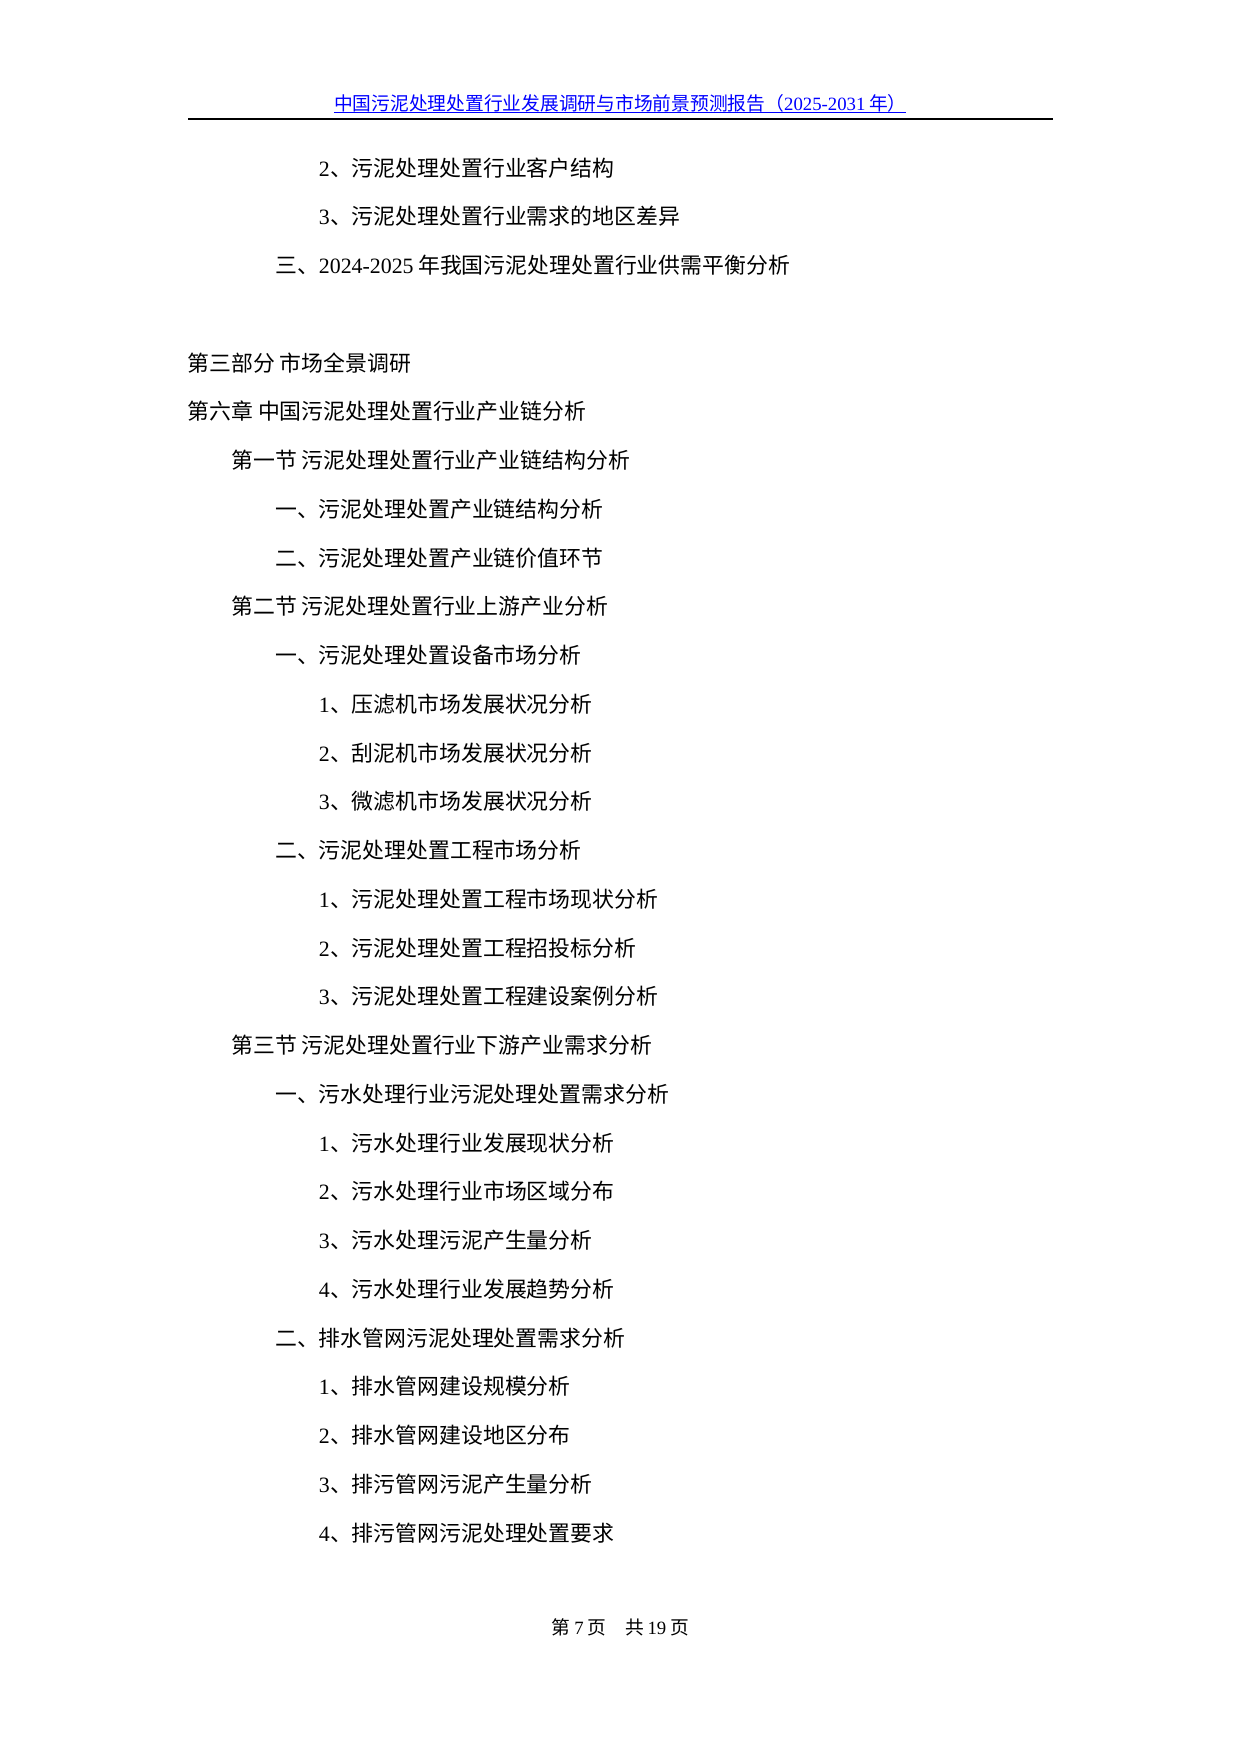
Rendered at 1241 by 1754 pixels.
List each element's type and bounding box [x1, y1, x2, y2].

text [187, 150, 1053, 1548]
